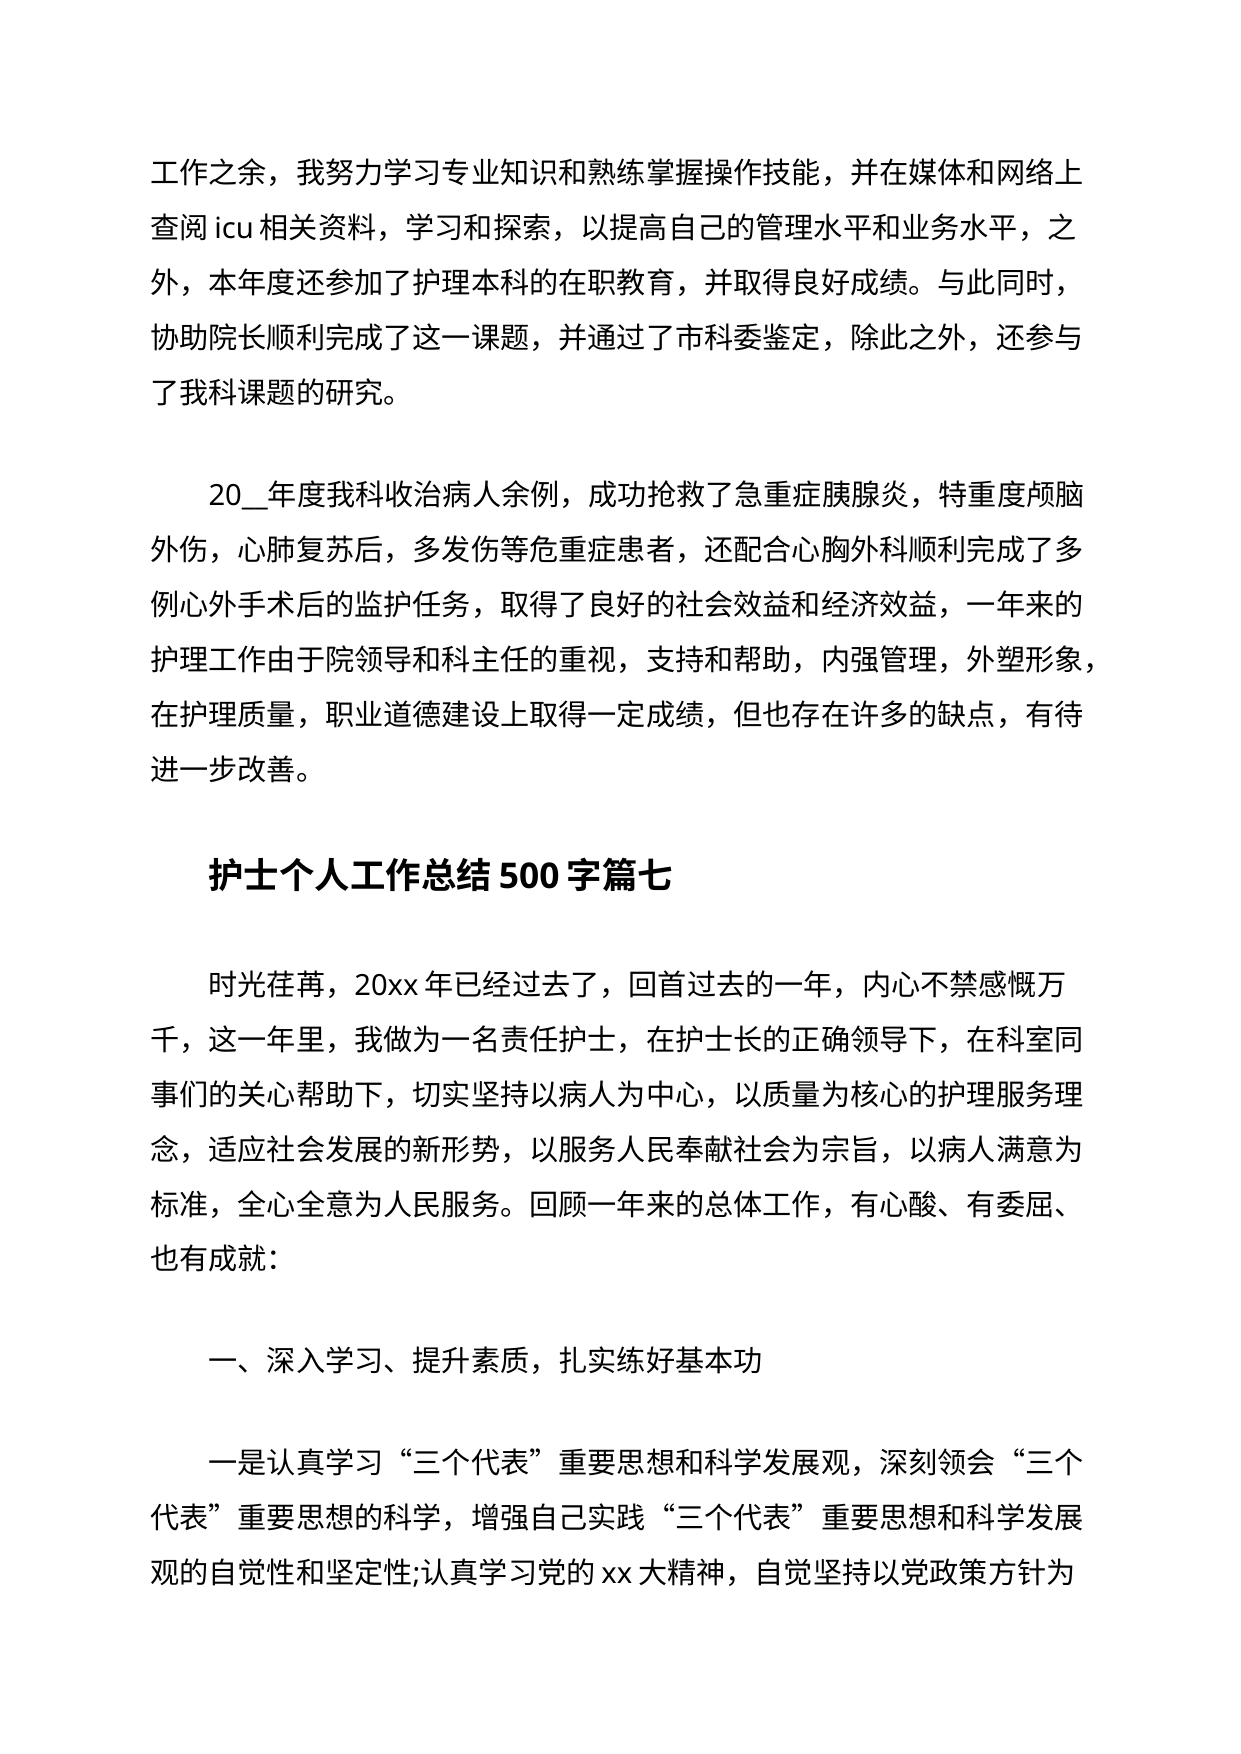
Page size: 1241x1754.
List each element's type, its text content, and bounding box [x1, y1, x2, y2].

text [150, 150, 1090, 412]
text 20__年度我科收治病人余例，成功抢救了急重症胰腺炎，特重度颅脑外伤，心肺复苏后，多发伤等危重症患者，还配合心胸外科顺利完成了多例心外手术后的监护任务，取得了良好的社会效益和经济效益，一年来的护理工作由于院领导和科主任的重视，支持和帮助，内强管理，外塑形象，在护理质量，职业道德建设上取得一定成绩，但也存在许多的缺点，有待进一步改善。 [150, 471, 1090, 788]
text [150, 1439, 1090, 1592]
text 护士个人工作总结500字篇七 [150, 848, 1090, 899]
text 时光荏苒，20xx年已经过去了，回首过去的一年，内心不禁感慨万千，这一年里，我做为一名责任护士，在护士长的正确领导下，在科室同事们的关心帮助下，切实坚持以病人为中心，以质量为核心的护理服务理念，适应社会发展的新形势，以服务人民奉献社会为宗旨，以病人满意为标准，全心全意为人民服务。回顾一年来的总体工作，有心酸、有委屈、也有成就： [150, 961, 1090, 1278]
text 一、深入学习、提升素质，扎实练好基本功 [150, 1338, 1090, 1380]
